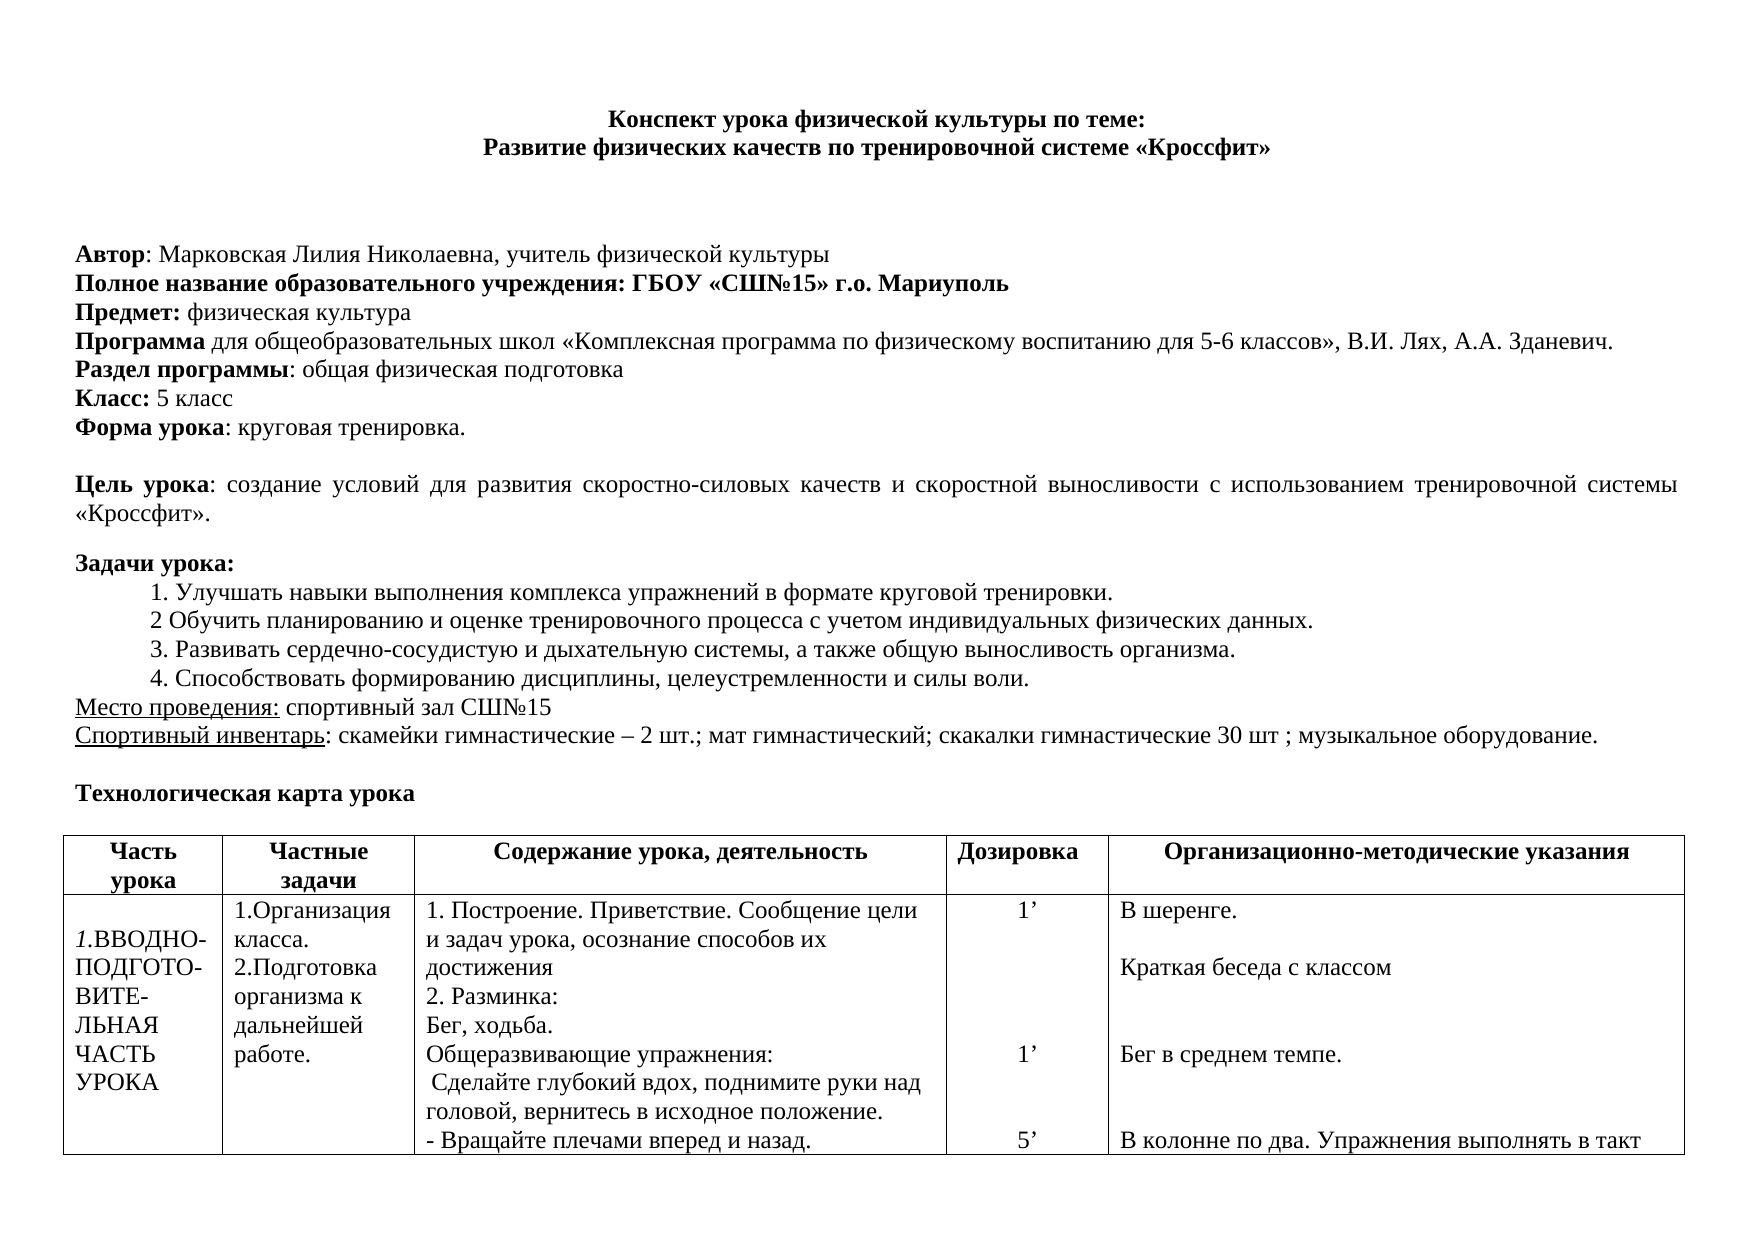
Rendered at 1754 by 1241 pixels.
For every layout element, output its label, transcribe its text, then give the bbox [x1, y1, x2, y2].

table_header Часть урока [64, 836, 222, 894]
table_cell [415, 895, 946, 1154]
table_header Содержание урока, деятельность [415, 836, 946, 894]
text Место проведения: спортивный зал СШ№15 [75, 692, 1679, 720]
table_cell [1109, 895, 1684, 1154]
text Автор: Марковская Лилия Николаевна, учитель физической культуры [75, 239, 1679, 268]
table_cell 1’ 1’ 5’ [947, 895, 1108, 1154]
text 1. Улучшать навыки выполнения комплекса упражнений в формате круговой тренировки. [75, 577, 1679, 605]
text Предмет: физическая культура [75, 297, 1679, 326]
text Полное название образовательного учреждения: ГБОУ «СШ№15» г.о. Мариуполь [75, 268, 1679, 297]
text 4. Способствовать формированию дисциплины, целеустремленности и силы воли. [112, 663, 1679, 692]
text Раздел программы: общая физическая подготовка [75, 354, 1679, 383]
text Класс: 5 класс [75, 383, 1679, 412]
table_header Частные задачи [223, 836, 414, 894]
text Конспект урока физической культуры по теме: [75, 104, 1679, 132]
text 2 Обучить планированию и оценке тренировочного процесса с учетом индивидуальных физических данных. [112, 605, 1679, 634]
table_header Дозировка [947, 836, 1108, 894]
text Форма урока: круговая тренировка. [75, 412, 1679, 441]
text Программа для общеобразовательных школ «Комплексная программа по физическому воспитанию для 5-6 классов», В.И. Лях, А.А. Зданевич. [75, 326, 1679, 354]
text Технологическая карта урока [75, 778, 1679, 807]
text Развитие физических качеств по тренировочной системе «Кроссфит» [75, 132, 1679, 161]
text Цель урока: создание условий для развития скоростно-силовых качеств и скоростной выносливости с использованием тренировочной системы «Кроссфит». [75, 469, 1679, 527]
table_header Организационно-методические указания [1109, 836, 1684, 894]
text Задачи урока: [75, 548, 1679, 577]
text 3. Развивать сердечно-сосудистую и дыхательную системы, а также общую выносливость организма. [112, 634, 1679, 663]
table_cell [223, 895, 414, 1154]
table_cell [64, 895, 222, 1154]
text Спортивный инвентарь: скамейки гимнастические – 2 шт.; мат гимнастический; скакалки гимнастические 30 шт ; музыкальное оборудование. [75, 720, 1679, 749]
